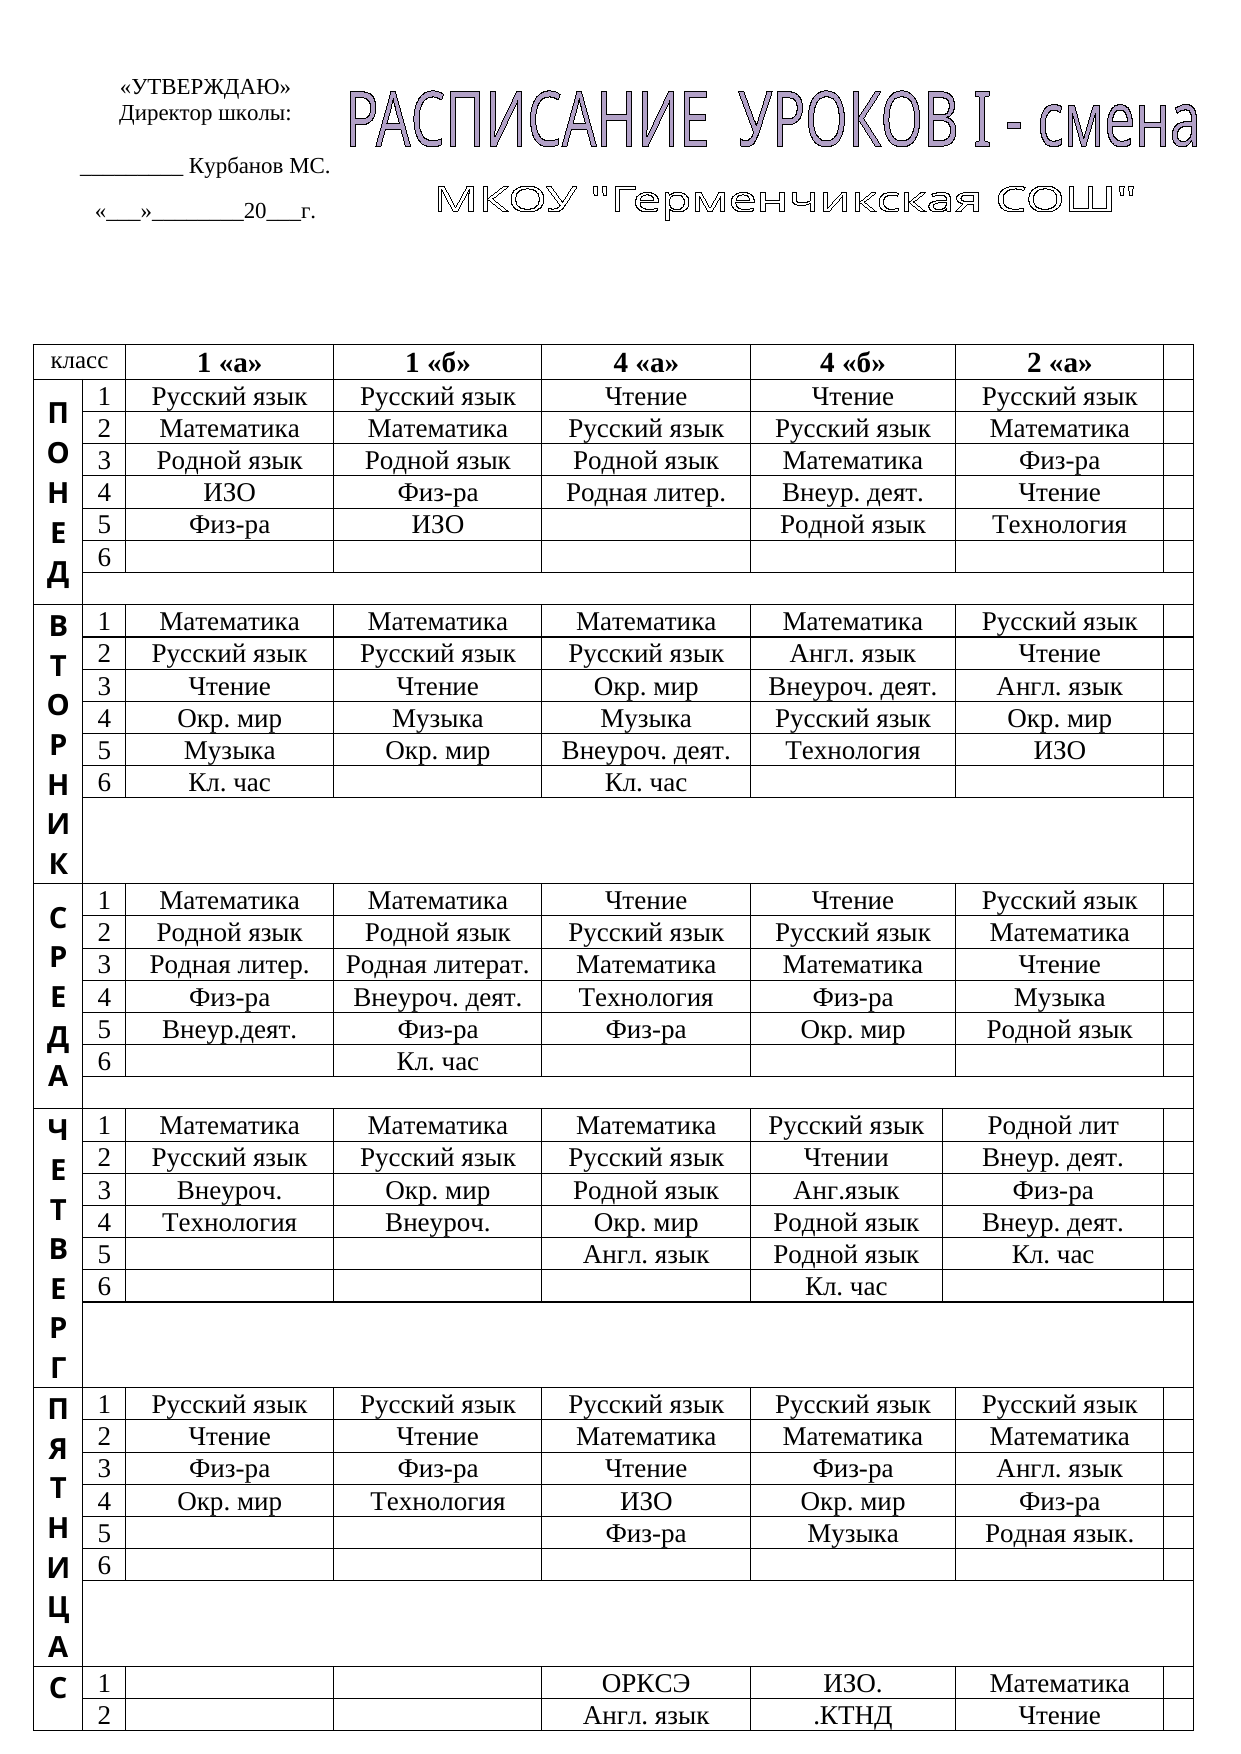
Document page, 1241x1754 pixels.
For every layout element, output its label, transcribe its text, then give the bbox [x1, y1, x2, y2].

table_header 1 «а» [126, 345, 333, 379]
table_cell Русский язык [542, 1142, 750, 1173]
table_cell [334, 1667, 541, 1698]
table_cell 4 [83, 476, 125, 508]
table_cell Чтение [542, 1453, 750, 1484]
table_cell Чтение [334, 670, 541, 701]
table_cell [83, 1303, 1193, 1387]
table_cell Музыка [334, 702, 541, 733]
table_cell Родная литер. [126, 949, 333, 979]
table_cell Родной язык [126, 916, 333, 947]
table_cell [1164, 981, 1193, 1012]
table_cell 3 [83, 1453, 125, 1484]
table_cell [751, 766, 955, 797]
table_cell Физ-ра [334, 1453, 541, 1484]
table_cell 1 [83, 1388, 125, 1419]
table_cell Родная литер. [542, 476, 750, 508]
table_cell Чтение [126, 670, 333, 701]
table_cell Русский язык [126, 1388, 333, 1419]
table_cell [1164, 1174, 1193, 1205]
table_cell ИЗО [126, 476, 333, 508]
table_cell Чтение [956, 638, 1163, 668]
table_cell Математика [751, 605, 955, 636]
table_cell 2 [83, 916, 125, 947]
table_cell Русский язык [956, 1388, 1163, 1419]
table_cell [1164, 1013, 1193, 1044]
table_cell Чтение [334, 1420, 541, 1452]
table_cell Кл. час [334, 1045, 541, 1076]
table_cell [542, 1549, 750, 1580]
table_cell Физ-ра [943, 1174, 1163, 1205]
table_cell Русский язык [334, 638, 541, 668]
table_cell 3 [83, 670, 125, 701]
table_cell Родной язык [542, 444, 750, 475]
table_cell [334, 541, 541, 572]
table_cell Внеур. деят. [751, 476, 955, 508]
table_cell Технология [542, 981, 750, 1012]
table_cell 2 [83, 1420, 125, 1452]
table_cell [1164, 734, 1193, 765]
table_cell Чтение [751, 884, 955, 915]
table_cell [334, 766, 541, 797]
table_cell В Т О Р Н И К [34, 605, 82, 883]
table_cell 3 [83, 1174, 125, 1205]
table_cell Кл. час [943, 1238, 1163, 1269]
table_cell ИЗО [334, 509, 541, 540]
table_cell Кл. час [751, 1270, 942, 1301]
table_cell Математика [542, 1109, 750, 1141]
table_cell Родной язык [126, 444, 333, 475]
table_cell Окр. мир [334, 734, 541, 765]
table_cell Физ-ра [542, 1517, 750, 1548]
table_cell 2 [83, 1142, 125, 1173]
table_cell [334, 1517, 541, 1548]
table_cell [126, 541, 333, 572]
table_cell Русский язык [956, 605, 1163, 636]
table_cell [956, 766, 1163, 797]
table_cell Родная язык. [956, 1517, 1163, 1548]
table_cell Кл. час [542, 766, 750, 797]
table_cell 6 [83, 1045, 125, 1076]
table_cell Родной язык [334, 916, 541, 947]
table_cell [956, 1549, 1163, 1580]
table_cell Окр. мир [751, 1013, 955, 1044]
table_cell 3 [83, 949, 125, 979]
table_cell [1164, 1045, 1193, 1076]
table_header [1164, 345, 1193, 379]
table_cell ОРКСЭ [542, 1667, 750, 1698]
table_cell Математика [334, 605, 541, 636]
table_cell [1164, 1420, 1193, 1452]
table_cell Математика [956, 916, 1163, 947]
table_cell Внеуроч. [126, 1174, 333, 1205]
table_cell 6 [83, 541, 125, 572]
table_cell Музыка [126, 734, 333, 765]
table_cell Англ. язык [751, 638, 955, 668]
table_cell [1164, 1206, 1193, 1237]
table_cell Внеуроч. деят. [334, 981, 541, 1012]
table_cell 4 [83, 1485, 125, 1516]
table_header 1 «б» [334, 345, 541, 379]
table_cell Русский язык [126, 1142, 333, 1173]
table_cell Математика [334, 412, 541, 443]
table_cell [1164, 380, 1193, 411]
table_cell Физ-ра [751, 1453, 955, 1484]
table_cell 4 [83, 702, 125, 733]
table_cell Физ-ра [542, 1013, 750, 1044]
table_cell [1164, 1270, 1193, 1301]
table_cell Родной язык [542, 1174, 750, 1205]
table_cell 1 [83, 1667, 125, 1698]
table_cell Русский язык [751, 1388, 955, 1419]
table_cell C У Б Б О Т А [34, 1667, 82, 1730]
table_cell [1164, 476, 1193, 508]
table_cell Родной язык [751, 1238, 942, 1269]
table_cell Англ. язык [542, 1238, 750, 1269]
table_cell Музыка [751, 1517, 955, 1548]
table_cell 2 [83, 1699, 125, 1730]
table_cell Технология [956, 509, 1163, 540]
table_cell Родная литерат. [334, 949, 541, 979]
table_cell Внеур. деят. [943, 1142, 1163, 1173]
table_cell Математика [126, 412, 333, 443]
table_cell Русский язык [542, 916, 750, 947]
table_cell Физ-ра [334, 1013, 541, 1044]
table_cell [334, 1699, 541, 1730]
table_cell [1164, 444, 1193, 475]
table_cell [1164, 670, 1193, 701]
table_cell Родной язык [334, 444, 541, 475]
table_cell 6 [83, 1270, 125, 1301]
table_cell [126, 1238, 333, 1269]
table_cell Математика [542, 605, 750, 636]
table_cell Математика [956, 1667, 1163, 1698]
table_cell Математика [334, 884, 541, 915]
table_cell [542, 1270, 750, 1301]
table_cell Окр. мир [956, 702, 1163, 733]
table_cell Русский язык [956, 380, 1163, 411]
table_cell Математика [751, 1420, 955, 1452]
table_cell Чтение [956, 949, 1163, 979]
table_cell [751, 1549, 955, 1580]
table_cell Русский язык [334, 380, 541, 411]
table_cell [751, 1045, 955, 1076]
table_cell 5 [83, 734, 125, 765]
table_cell [126, 1270, 333, 1301]
table_cell [1164, 702, 1193, 733]
table_cell [1164, 1453, 1193, 1484]
table_cell Англ. язык [542, 1699, 750, 1730]
table_cell Внеуроч. [334, 1206, 541, 1237]
table_cell Чтение [542, 884, 750, 915]
table_cell [1164, 1549, 1193, 1580]
table_cell Родной язык [751, 509, 955, 540]
table_cell 2 [83, 638, 125, 668]
table_cell Математика [126, 884, 333, 915]
table_cell 1 [83, 1109, 125, 1141]
table_cell [126, 1045, 333, 1076]
table_cell [542, 509, 750, 540]
table_cell Русский язык [542, 1388, 750, 1419]
table_cell Математика [956, 412, 1163, 443]
table_cell [334, 1549, 541, 1580]
table_cell [1164, 1517, 1193, 1548]
table_cell [1164, 638, 1193, 668]
table_cell Математика [126, 1109, 333, 1141]
table_cell [334, 1270, 541, 1301]
table_cell 5 [83, 1013, 125, 1044]
table_cell [956, 541, 1163, 572]
table_cell [1164, 1388, 1193, 1419]
table_cell [1164, 1109, 1193, 1141]
table_cell Физ-ра [334, 476, 541, 508]
table_cell [83, 798, 1193, 883]
table_cell Англ. язык [956, 670, 1163, 701]
table_cell [943, 1270, 1163, 1301]
table_cell Математика [542, 1420, 750, 1452]
table_cell [542, 541, 750, 572]
table_cell [83, 573, 1193, 604]
table_cell Русский язык [751, 412, 955, 443]
table_cell 6 [83, 1549, 125, 1580]
table_cell ИЗО [956, 734, 1163, 765]
table_cell Русский язык [542, 412, 750, 443]
table_cell [1164, 916, 1193, 947]
table_cell [126, 1667, 333, 1698]
table_cell [1164, 541, 1193, 572]
table_cell .КТНД [751, 1699, 955, 1730]
table_cell Технология [751, 734, 955, 765]
table_cell Чтение [126, 1420, 333, 1452]
table_cell Окр. мир [751, 1485, 955, 1516]
table_cell С Р Е Д А [34, 884, 82, 1108]
table_cell Окр. мир [542, 1206, 750, 1237]
table_cell Физ-ра [126, 1453, 333, 1484]
table_cell Русский язык [334, 1388, 541, 1419]
table_cell 1 [83, 884, 125, 915]
table_cell [1164, 949, 1193, 979]
table_cell Технология [126, 1206, 333, 1237]
table_cell [126, 1517, 333, 1548]
table_cell Музыка [542, 702, 750, 733]
table_cell Русский язык [751, 1109, 942, 1141]
table_cell Технология [334, 1485, 541, 1516]
table_cell 5 [83, 1517, 125, 1548]
table_cell 6 [83, 766, 125, 797]
table_cell Музыка [956, 981, 1163, 1012]
table_cell ИЗО [542, 1485, 750, 1516]
table_cell Чтение [751, 380, 955, 411]
table_header 4 «б» [751, 345, 955, 379]
table_cell Чтение [542, 380, 750, 411]
table_cell Внеур.деят. [126, 1013, 333, 1044]
table_cell [83, 1581, 1193, 1666]
table_cell Математика [751, 949, 955, 979]
table_cell 4 [83, 1206, 125, 1237]
table_cell Окр. мир [542, 670, 750, 701]
table_cell [83, 1077, 1193, 1108]
table_cell Чтение [956, 1699, 1163, 1730]
table_cell [1164, 884, 1193, 915]
table_cell Математика [334, 1109, 541, 1141]
table_cell Физ-ра [956, 1485, 1163, 1516]
table_cell [1164, 1485, 1193, 1516]
table_cell [1164, 1238, 1193, 1269]
table_cell 4 [83, 981, 125, 1012]
table_cell [1164, 509, 1193, 540]
table_cell Родной лит [943, 1109, 1163, 1141]
table_cell Родной язык [751, 1206, 942, 1237]
table_cell [956, 1045, 1163, 1076]
table_cell Физ-ра [751, 981, 955, 1012]
table_cell Ч Е Т В Е Р Г [34, 1109, 82, 1387]
table_cell 1 [83, 380, 125, 411]
table_cell Внеур. деят. [943, 1206, 1163, 1237]
table_cell 5 [83, 509, 125, 540]
table_cell Математика [126, 605, 333, 636]
table_cell Русский язык [334, 1142, 541, 1173]
table_cell Чтении [751, 1142, 942, 1173]
table_cell Чтение [956, 476, 1163, 508]
table_cell [1164, 766, 1193, 797]
table_cell Русский язык [956, 884, 1163, 915]
table_cell [1164, 605, 1193, 636]
table_cell Русский язык [542, 638, 750, 668]
table_cell Родной язык [956, 1013, 1163, 1044]
table_cell Внеуроч. деят. [751, 670, 955, 701]
table_cell Математика [751, 444, 955, 475]
table_cell Кл. час [126, 766, 333, 797]
table_header класс [34, 345, 125, 379]
table_cell Окр. мир [126, 702, 333, 733]
table_cell 2 [83, 412, 125, 443]
table_cell [334, 1238, 541, 1269]
table_cell 1 [83, 605, 125, 636]
table_cell 3 [83, 444, 125, 475]
table_cell [126, 1549, 333, 1580]
table_cell П О Н Е Д [34, 380, 82, 604]
table_cell Англ. язык [956, 1453, 1163, 1484]
table_cell [126, 1699, 333, 1730]
table_cell Математика [956, 1420, 1163, 1452]
table_cell Физ-ра [126, 509, 333, 540]
table_cell Русский язык [126, 638, 333, 668]
table_header 2 «а» [956, 345, 1163, 379]
table_cell Русский язык [751, 916, 955, 947]
table_cell Анг.язык [751, 1174, 942, 1205]
table_cell [1164, 1667, 1193, 1698]
table_header 4 «а» [542, 345, 750, 379]
table_cell 5 [83, 1238, 125, 1269]
table_cell Математика [542, 949, 750, 979]
table_cell Русский язык [126, 380, 333, 411]
table_cell Окр. мир [334, 1174, 541, 1205]
table_cell ИЗО. [751, 1667, 955, 1698]
table_cell [751, 541, 955, 572]
table_cell П Я Т Н И Ц А [34, 1388, 82, 1666]
table_cell [542, 1045, 750, 1076]
table_cell Физ-ра [956, 444, 1163, 475]
table_cell Русский язык [751, 702, 955, 733]
table_cell Физ-ра [126, 981, 333, 1012]
table_cell [1164, 412, 1193, 443]
table_cell [1164, 1699, 1193, 1730]
table_cell [1164, 1142, 1193, 1173]
table_cell Окр. мир [126, 1485, 333, 1516]
table_cell Внеуроч. деят. [542, 734, 750, 765]
